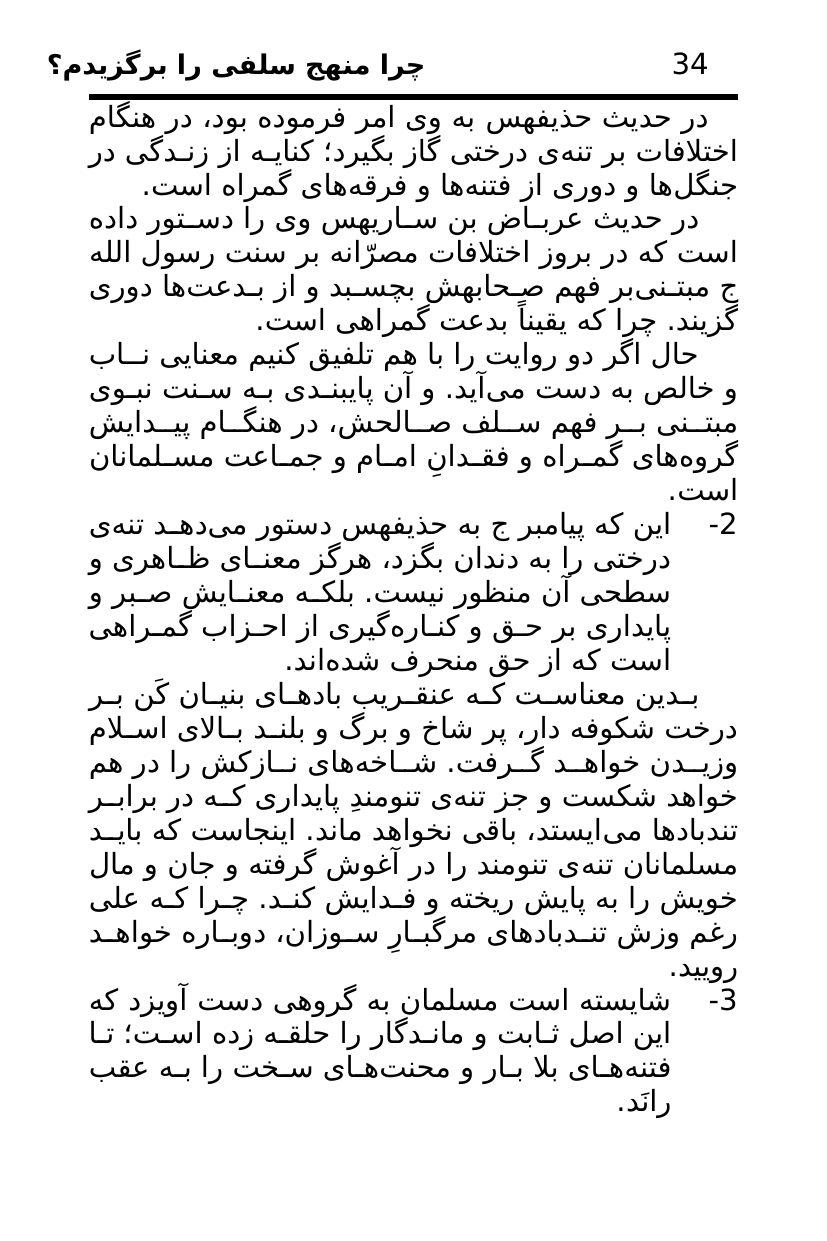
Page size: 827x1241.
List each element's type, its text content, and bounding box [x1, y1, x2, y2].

list این که پیامبر ج به حذیفهس دستور می‌دهد تنه‌ی درختی را به دندان بگزد، هرگز معنای ظاهری و سطحی آن منظور نیست. بلکه معنایش صبر و پایداری بر حق و کناره‌گیری از احزاب گمراهی است که از حق منحرف شده‌اند. [89, 507, 708, 677]
text بدین معناست که عنقریب بادهای بنیان کَن بر درخت شکوفه دار، پر شاخ و برگ و بلند بالای اسلام وزیدن خواهد گرفت. شاخه‌های نازکش را در هم خواهد شکست و جز تنه‌ی تنومندِ پایداری که در برابر تندبادها می‌ایستد، باقی نخواهد ماند. اینجاست که باید مسلمانان تنه‌ی تنومند را در آغوش گرفته و جان و مال خویش را به پایش ریخته و فدایش کند. چرا که علی رغم وزش تندبادهای مرگبارِ سوزان، دوباره خواهد رویید. [89, 677, 738, 983]
text حال اگر دو روایت را با هم تلفیق کنیم معنایی ناب و خالص به دست می‌آید. و آن پایبندی به سنت نبوی مبتنی بر فهم سلف صالحش، در هنگام پیدایش گروه‌های گمراه و فقدانِ امام و جماعت مسلمانان است. [89, 338, 738, 507]
text در حدیث عرباض بن ساریهس وی را دستور داده است که در بروز اختلافات مصرّانه بر سنت رسول الله ج مبتنی‌بر فهم صحابهش بچسبد و از بدعت‌ها دوری گزیند. چرا که یقیناً بدعت گمراهی است. [89, 202, 738, 338]
text در حدیث حذیفهس به وی امر فرموده بود، در هنگام اختلافات بر تنه‌ی درختی گاز بگیرد؛ کنایه از زندگی در جنگل‌ها و دوری از فتنه‌ها و فرقه‌های گمراه است. [89, 100, 738, 202]
list شایسته است مسلمان به گروهی دست آویزد که این اصل ثابت و ماندگار را حلقه زده است؛ تا فتنه‌های بلا بار و محنت‌های سخت را به عقب رانَد. [89, 983, 708, 1119]
